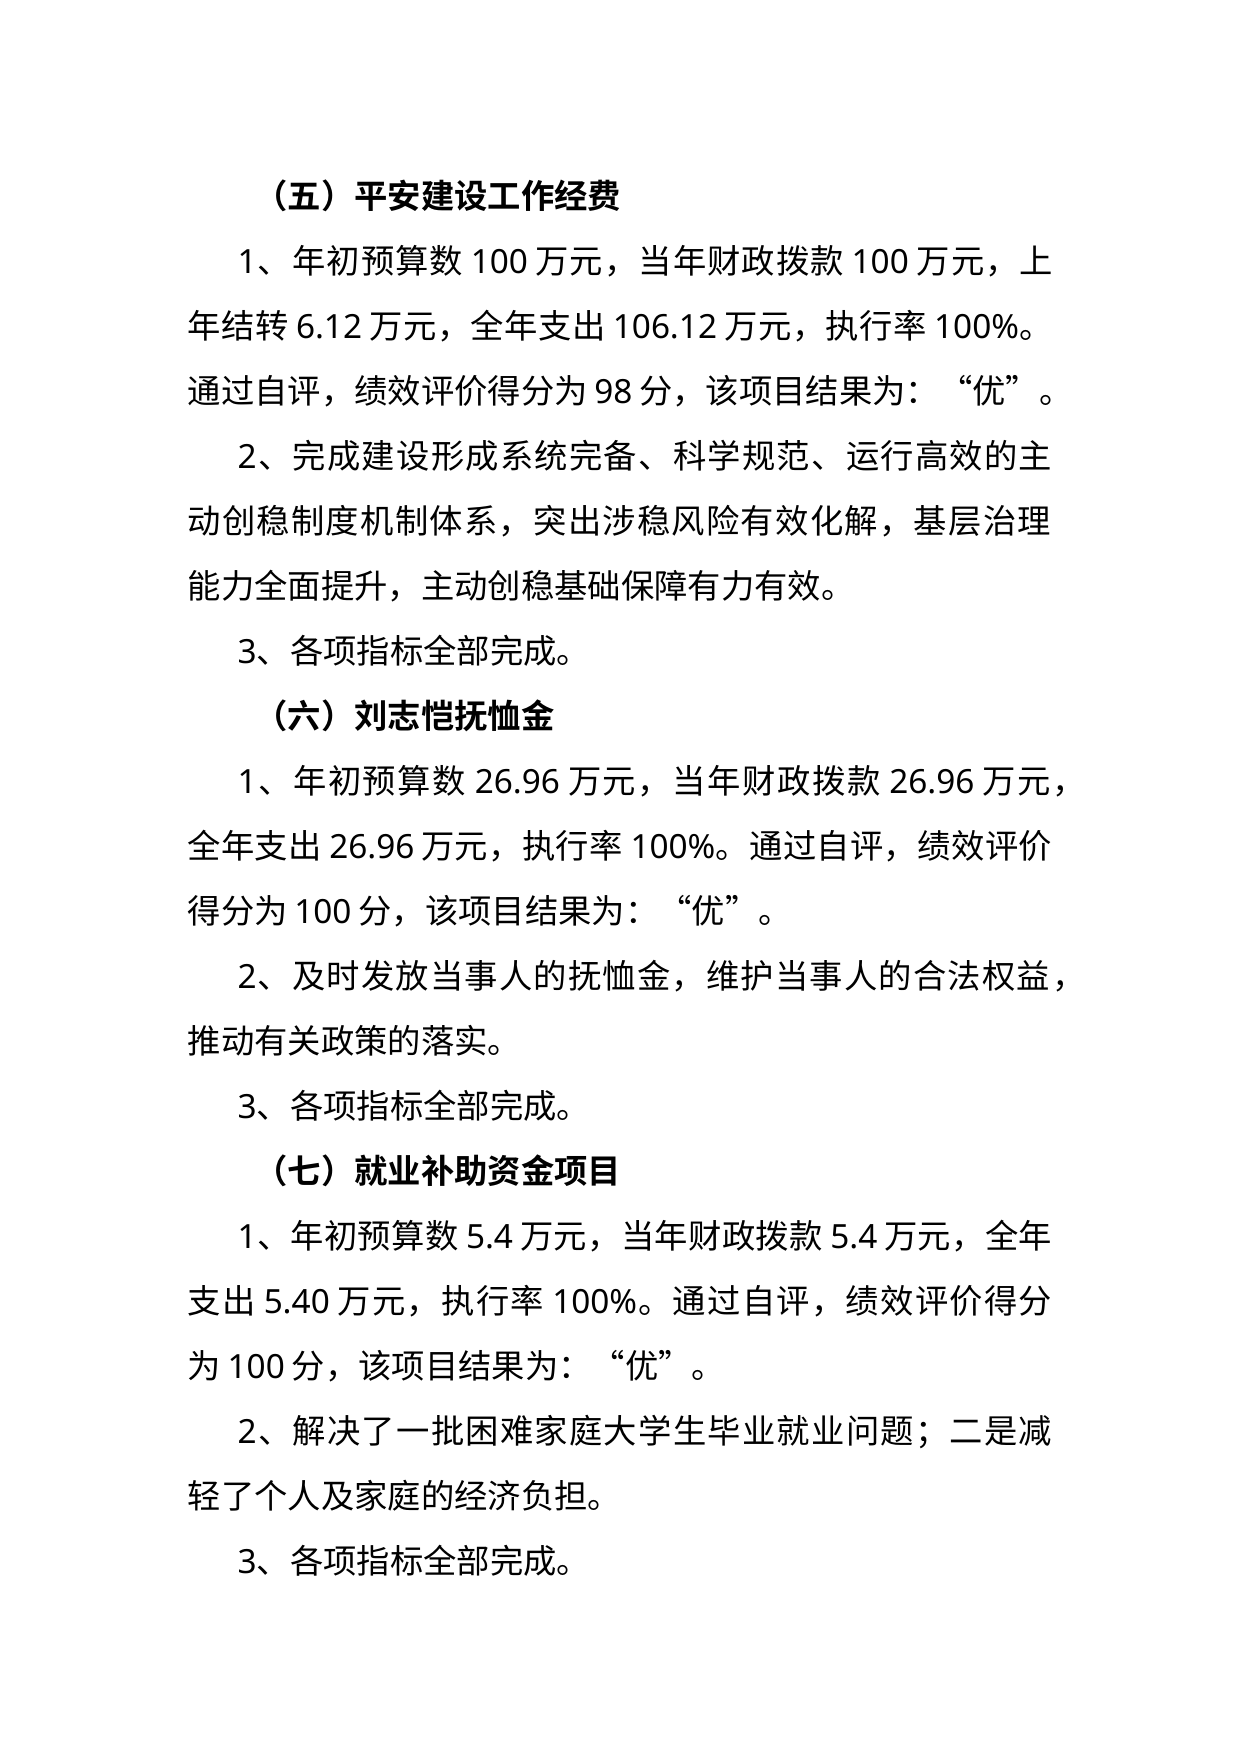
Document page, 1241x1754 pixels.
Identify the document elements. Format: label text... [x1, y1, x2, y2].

list 就业补助资金项目 [187, 1137, 1053, 1202]
text 2、完成建设形成系统完备、科学规范、运行高效的主动创稳制度机制体系，突出涉稳风险有效化解，基层治理能力全面提升，主动创稳基础保障有力有效。 [187, 422, 1053, 617]
list 平安建设工作经费 [187, 162, 1053, 227]
text 1、年初预算数26.96万元，当年财政拨款26.96万元，全年支出26.96万元，执行率100%。通过自评，绩效评价得分为100分，该项目结果为：“优”。 [187, 747, 1053, 942]
list 刘志恺抚恤金 [187, 682, 1053, 747]
text 1、年初预算数100万元，当年财政拨款100万元，上年结转6.12万元，全年支出106.12万元，执行率100%。通过自评，绩效评价得分为98分，该项目结果为：“优”。 [187, 227, 1053, 422]
text 3、各项指标全部完成。 [187, 1527, 1053, 1592]
text 3、各项指标全部完成。 [187, 617, 1053, 682]
text 2、及时发放当事人的抚恤金，维护当事人的合法权益，推动有关政策的落实。 [187, 942, 1053, 1072]
text 2、解决了一批困难家庭大学生毕业就业问题；二是减轻了个人及家庭的经济负担。 [187, 1397, 1053, 1527]
text 1、年初预算数5.4万元，当年财政拨款5.4万元，全年支出5.40万元，执行率100%。通过自评，绩效评价得分为100分，该项目结果为：“优”。 [187, 1202, 1053, 1397]
text 3、各项指标全部完成。 [187, 1072, 1053, 1137]
